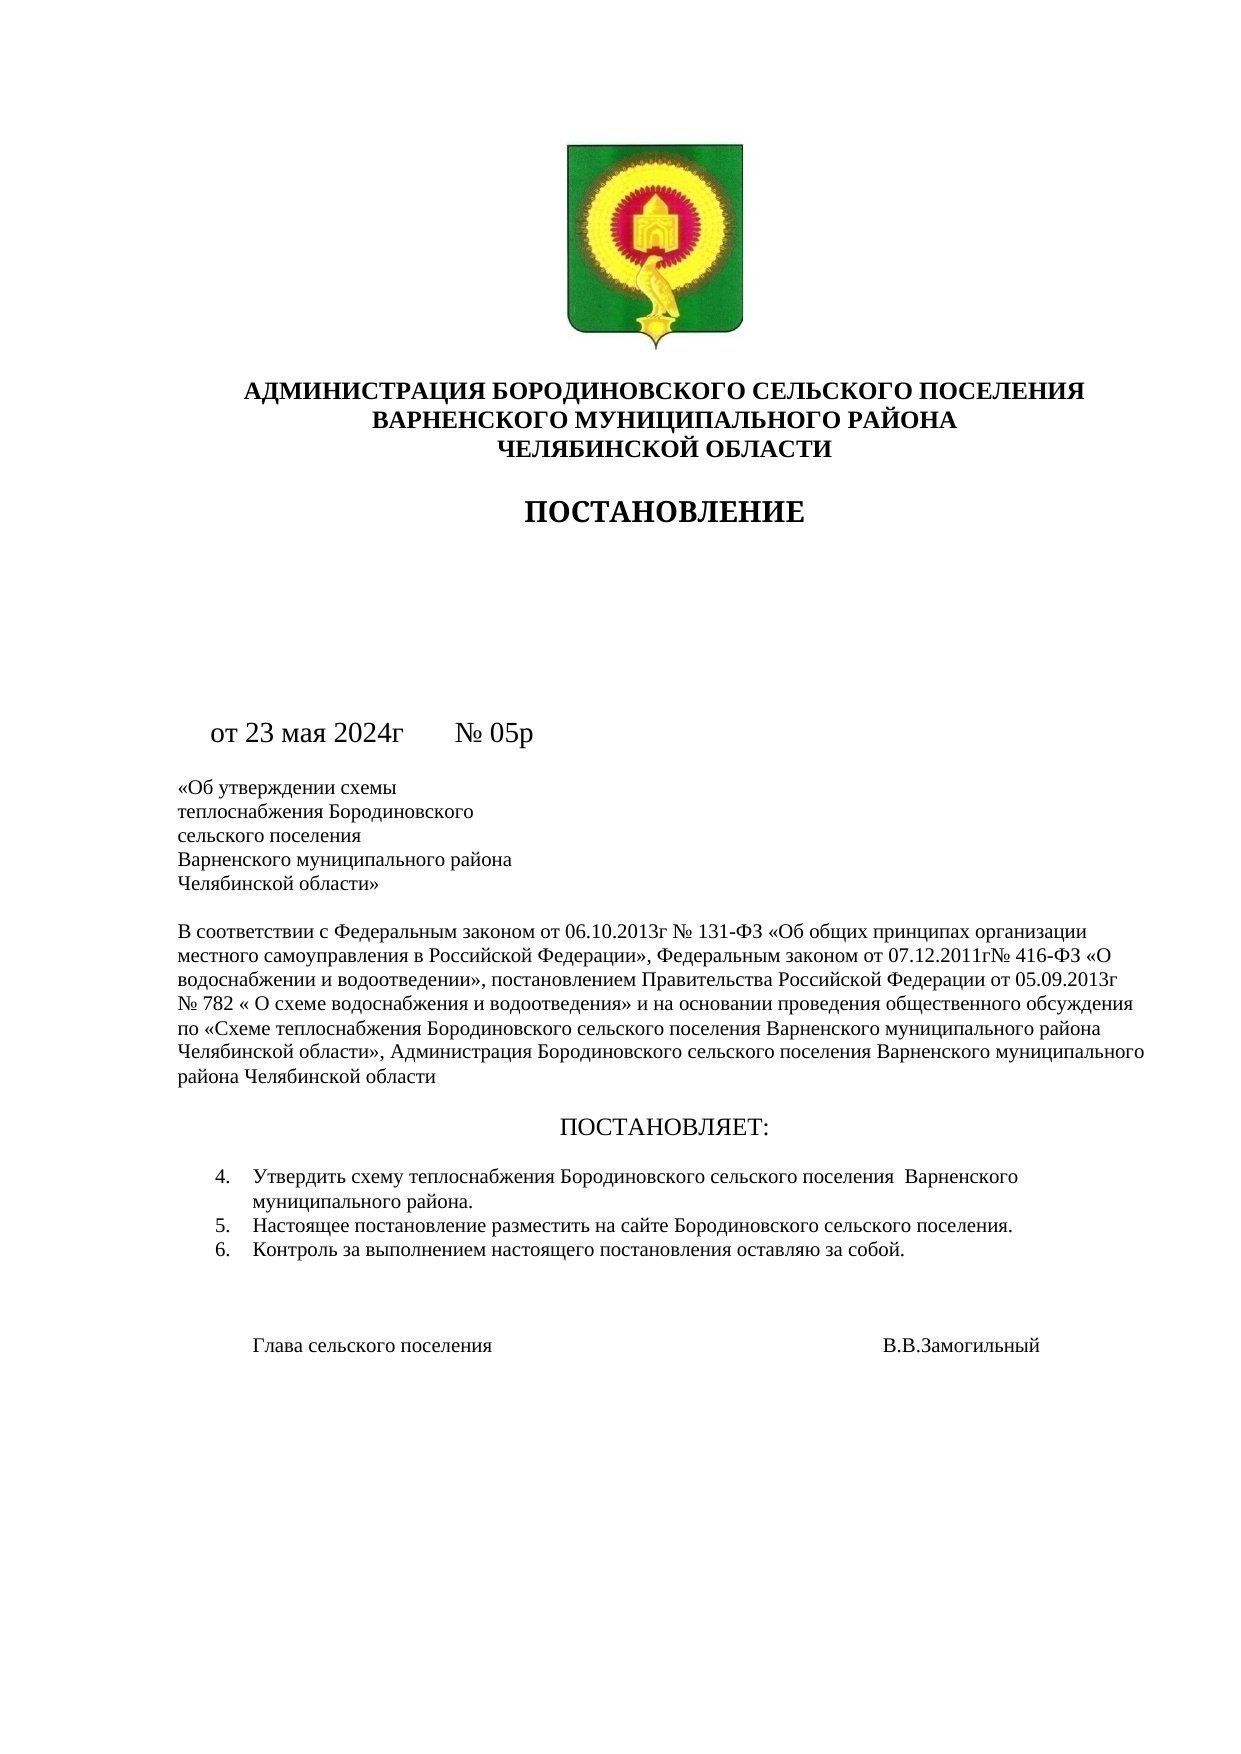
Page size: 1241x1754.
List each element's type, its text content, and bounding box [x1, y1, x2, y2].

text ЧЕЛЯБИНСКОЙ ОБЛАСТИ [177, 434, 1152, 463]
text В соответствии с Федеральным законом от 06.10.2013г № 131-ФЗ «Об общих принципах организации местного самоуправления в Российской Федерации», Федеральным законом от 07.12.2011г№ 416-ФЗ «О водоснабжении и водоотведении», постановлением Правительства Российской Федерации от 05.09.2013г [177, 919, 1152, 991]
list Контроль за выполнением настоящего постановления оставляю за собой. [215, 1237, 1152, 1261]
text АДМИНИСТРАЦИЯ БОРОДИНОВСКОГО СЕЛЬСКОГО ПОСЕЛЕНИЯ [177, 376, 1152, 405]
text Глава сельского поселения В.В.Замогильный [252, 1333, 1152, 1357]
text № 782 « О схеме водоснабжения и водоотведения» и на основании проведения общественного обсуждения по «Схеме теплоснабжения Бородиновского сельского поселения Варненского муниципального района Челябинской области», Администрация Бородиновского сельского поселения Варненского муниципального района Челябинской области [177, 991, 1152, 1088]
text Варненского муниципального района [177, 847, 1152, 871]
text ВАРНЕНСКОГО МУНИЦИПАЛЬНОГО РАЙОНА [177, 405, 1152, 434]
text теплоснабжения Бородиновского [177, 799, 1152, 823]
text «Об утверждении схемы [177, 775, 1152, 799]
text ПОСТАНОВЛЯЕТ: [177, 1112, 1152, 1140]
list Настоящее постановление разместить на сайте Бородиновского сельского поселения. [215, 1213, 1152, 1237]
text от 23 мая 2024г № 05р [177, 715, 1152, 749]
text сельского поселения [177, 823, 1152, 847]
picture [567, 142, 744, 350]
text ПОСТАНОВЛЕНИЕ [177, 496, 1152, 530]
text Челябинской области» [177, 871, 1152, 895]
list Утвердить схему теплоснабжения Бородиновского сельского поселения Варненского муниципального района. [215, 1164, 1152, 1213]
